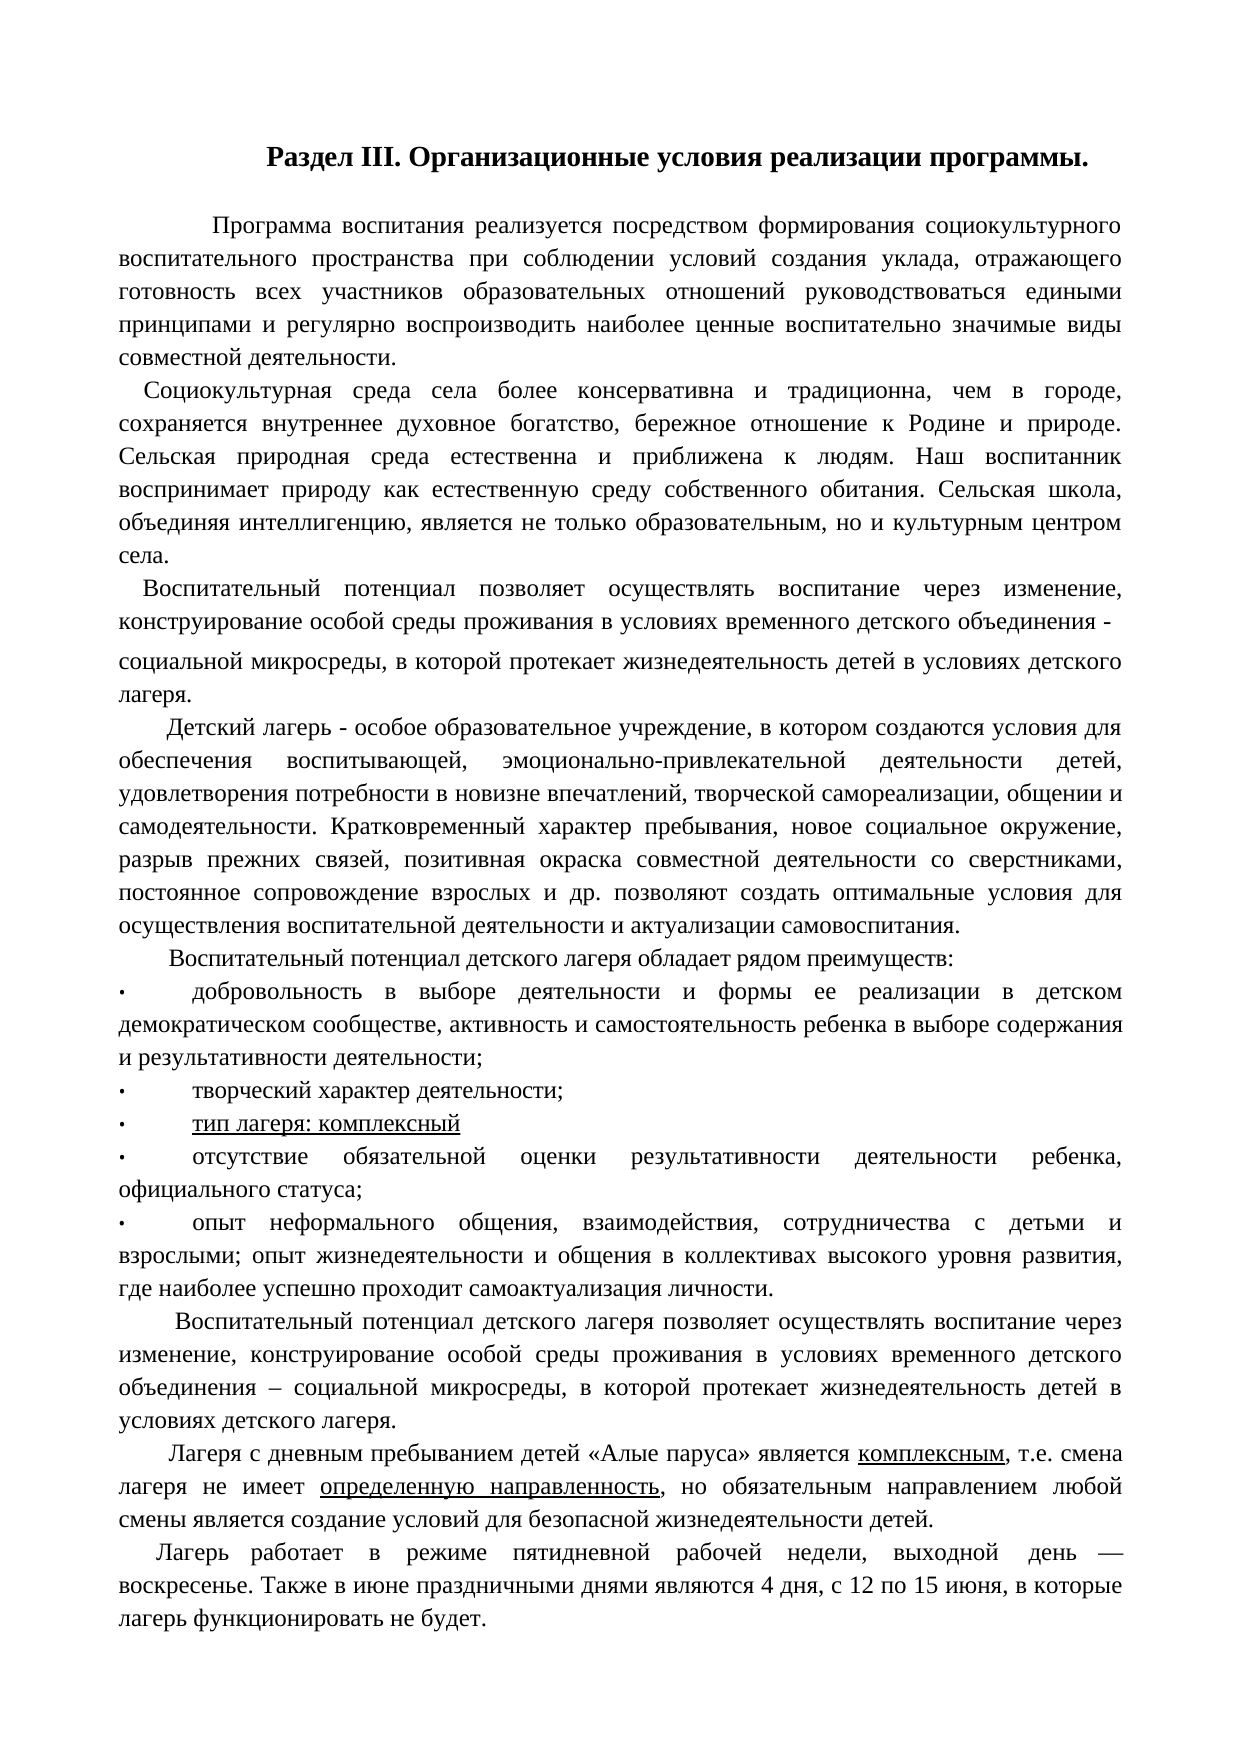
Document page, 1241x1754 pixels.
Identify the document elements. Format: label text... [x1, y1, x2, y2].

text Программа воспитания реализуется посредством формирования социокультурного воспитательного пространства при соблюдении условий создания уклада, отражающего готовность всех участников образовательных отношений руководствоваться едиными принципами и регулярно воспроизводить наиболее ценные воспитательно значимые виды совместной деятельности. [118, 210, 1123, 371]
list опыт неформального общения, взаимодействия, сотрудничества с детьми и взрослыми; опыт жизнедеятельности и общения в коллективах высокого уровня развития, где наиболее успешно проходит самоактуализация личности. [118, 1207, 1123, 1302]
text Воспитательный потенциал детского лагеря позволяет осуществлять воспитание через изменение, конструирование особой среды проживания в условиях временного детского объединения – социальной микросреды, в которой протекает жизнедеятельность детей в условиях детского лагеря. [118, 1306, 1123, 1434]
list добровольность в выборе деятельности и формы ее реализации в детском демократическом сообществе, активность и самостоятельность ребенка в выборе содержания и результативности деятельности; [118, 976, 1123, 1071]
text Лагеря с дневным пребыванием детей «Алые паруса» является комплексным, т.е. смена лагеря не имеет определенную направленность, но обязательным направлением любой смены является создание условий для безопасной жизнедеятельности детей. [118, 1438, 1123, 1533]
text Лагерь работает в режиме пятидневной рабочей недели, выходной день — воскресенье. Также в июне праздничными днями являются 4 дня, с 12 по 15 июня, в которые лагерь функционировать не будет. [118, 1537, 1123, 1632]
list отсутствие обязательной оценки результативности деятельности ребенка, официального статуса; [118, 1141, 1123, 1203]
list творческий характер деятельности; [118, 1075, 1211, 1104]
text социальной микросреды, в которой протекает жизнедеятельность детей в условиях детского лагеря. [118, 646, 1123, 708]
text Детский лагерь - особое образовательное учреждение, в котором создаются условия для обеспечения воспитывающей, эмоционально-привлекательной деятельности детей, удовлетворения потребности в новизне впечатлений, творческой самореализации, общении и самодеятельности. Кратковременный характер пребывания, новое социальное окружение, разрыв прежних связей, позитивная окраска совместной деятельности со сверстниками, постоянное сопровождение взрослых и др. позволяют создать оптимальные условия для осуществления воспитательной деятельности и актуализации самовоспитания. [118, 712, 1123, 939]
text Воспитательный потенциал позволяет осуществлять воспитание через изменение, конструирование особой среды проживания в условиях временного детского объединения - [118, 573, 1123, 635]
text Воспитательный потенциал детского лагеря обладает рядом преимуществ: [168, 943, 1211, 972]
list тип лагеря: комплексный [118, 1108, 1211, 1137]
text Социокультурная среда села более консервативна и традиционна, чем в городе, сохраняется внутреннее духовное богатство, бережное отношение к Родине и природе. Сельская природная среда естественна и приближена к людям. Наш воспитанник воспринимает природу как естественную среду собственного обитания. Сельская школа, объединяя интеллигенцию, является не только образовательным, но и культурным центром села. [118, 375, 1123, 569]
subtitle Раздел III. Организационные условия реализации программы. [266, 139, 1211, 173]
